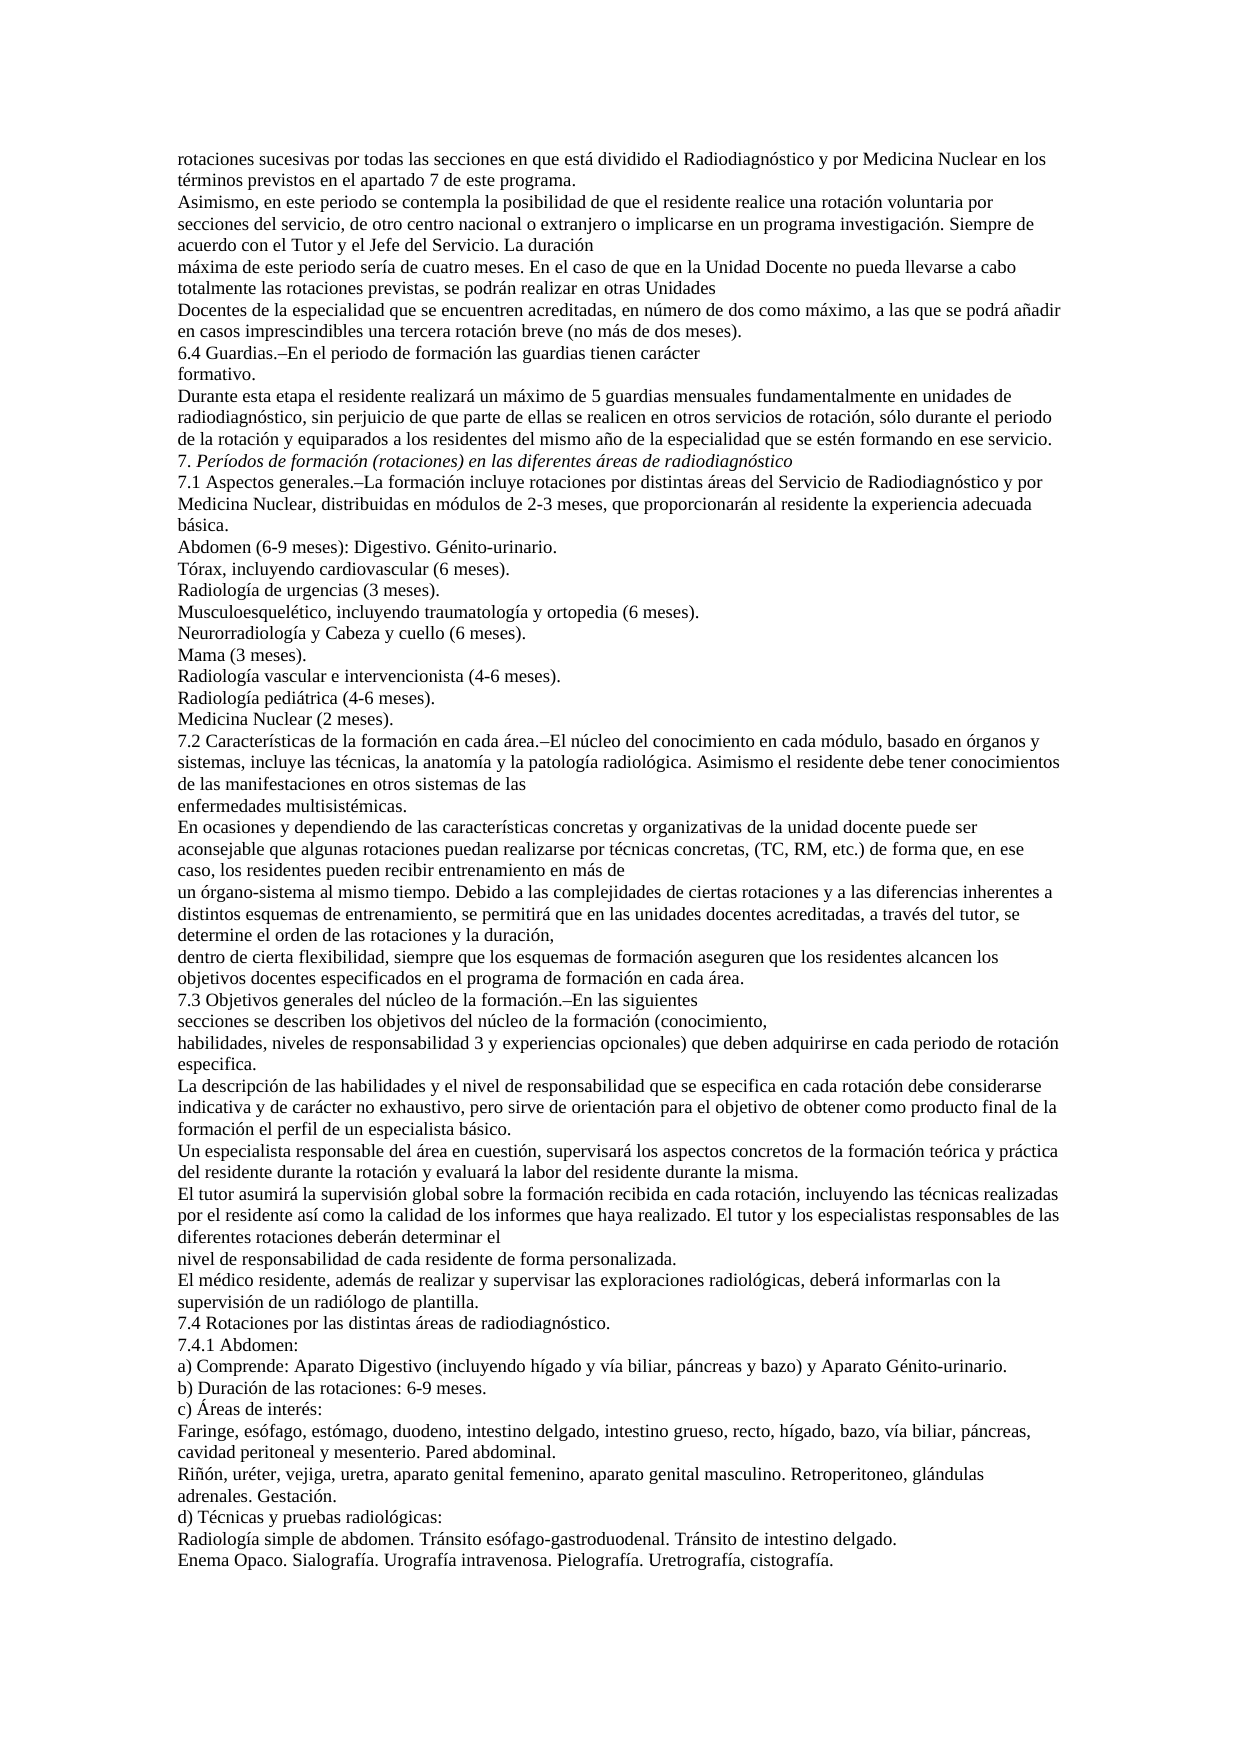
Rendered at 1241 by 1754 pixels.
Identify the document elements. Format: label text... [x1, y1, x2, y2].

text Neurorradiología y Cabeza y cuello (6 meses). [177, 622, 1063, 644]
text a) Comprende: Aparato Digestivo (incluyendo hígado y vía biliar, páncreas y bazo) y Aparato Génito-urinario. [177, 1355, 1063, 1377]
text Tórax, incluyendo cardiovascular (6 meses). [177, 557, 1063, 579]
text 7.1 Aspectos generales.–La formación incluye rotaciones por distintas áreas del Servicio de Radiodiagnóstico y por Medicina Nuclear, distribuidas en módulos de 2-3 meses, que proporcionarán al residente la experiencia adecuada básica. [177, 471, 1063, 536]
text Radiología pediátrica (4-6 meses). [177, 687, 1063, 708]
text 7.2 Características de la formación en cada área.–El núcleo del conocimiento en cada módulo, basado en órganos y sistemas, incluye las técnicas, la anatomía y la patología radiológica. Asimismo el residente debe tener conocimientos de las manifestaciones en otros sistemas de las [177, 730, 1063, 794]
text Docentes de la especialidad que se encuentren acreditadas, en número de dos como máximo, a las que se podrá añadir en casos imprescindibles una tercera rotación breve (no más de dos meses). [177, 299, 1063, 342]
text En ocasiones y dependiendo de las características concretas y organizativas de la unidad docente puede ser aconsejable que algunas rotaciones puedan realizarse por técnicas concretas, (TC, RM, etc.) de forma que, en ese caso, los residentes pueden recibir entrenamiento en más de [177, 816, 1063, 881]
text 7.3 Objetivos generales del núcleo de la formación.–En las siguientes [177, 989, 1063, 1010]
text Radiología de urgencias (3 meses). [177, 579, 1063, 601]
text Musculoesquelético, incluyendo traumatología y ortopedia (6 meses). [177, 601, 1063, 622]
text El médico residente, además de realizar y supervisar las exploraciones radiológicas, deberá informarlas con la supervisión de un radiólogo de plantilla. [177, 1269, 1063, 1312]
text Faringe, esófago, estómago, duodeno, intestino delgado, intestino grueso, recto, hígado, bazo, vía biliar, páncreas, cavidad peritoneal y mesenterio. Pared abdominal. [177, 1420, 1063, 1463]
text Durante esta etapa el residente realizará un máximo de 5 guardias mensuales fundamentalmente en unidades de radiodiagnóstico, sin perjuicio de que parte de ellas se realicen en otros servicios de rotación, sólo durante el periodo de la rotación y equiparados a los residentes del mismo año de la especialidad que se estén formando en ese servicio. [177, 385, 1063, 449]
text Radiología simple de abdomen. Tránsito esófago-gastroduodenal. Tránsito de intestino delgado. [177, 1528, 1063, 1549]
text La descripción de las habilidades y el nivel de responsabilidad que se especifica en cada rotación debe considerarse indicativa y de carácter no exhaustivo, pero sirve de orientación para el objetivo de obtener como producto final de la formación el perfil de un especialista básico. [177, 1075, 1063, 1139]
text c) Áreas de interés: [177, 1398, 1063, 1420]
text El tutor asumirá la supervisión global sobre la formación recibida en cada rotación, incluyendo las técnicas realizadas por el residente así como la calidad de los informes que haya realizado. El tutor y los especialistas responsables de las diferentes rotaciones deberán determinar el [177, 1183, 1063, 1247]
text Mama (3 meses). [177, 644, 1063, 665]
text máxima de este periodo sería de cuatro meses. En el caso de que en la Unidad Docente no pueda llevarse a cabo totalmente las rotaciones previstas, se podrán realizar en otras Unidades [177, 256, 1063, 299]
text dentro de cierta flexibilidad, siempre que los esquemas de formación aseguren que los residentes alcancen los objetivos docentes especificados en el programa de formación en cada área. [177, 946, 1063, 989]
text Abdomen (6-9 meses): Digestivo. Génito-urinario. [177, 536, 1063, 557]
text Un especialista responsable del área en cuestión, supervisará los aspectos concretos de la formación teórica y práctica del residente durante la rotación y evaluará la labor del residente durante la misma. [177, 1139, 1063, 1183]
text Medicina Nuclear (2 meses). [177, 708, 1063, 730]
text d) Técnicas y pruebas radiológicas: [177, 1506, 1063, 1528]
text 7. Períodos de formación (rotaciones) en las diferentes áreas de radiodiagnóstico [177, 449, 1063, 471]
text Riñón, uréter, vejiga, uretra, aparato genital femenino, aparato genital masculino. Retroperitoneo, glándulas adrenales. Gestación. [177, 1463, 1063, 1506]
text Enema Opaco. Sialografía. Urografía intravenosa. Pielografía. Uretrografía, cistografía. [177, 1549, 1063, 1571]
text b) Duración de las rotaciones: 6-9 meses. [177, 1377, 1063, 1398]
text formativo. [177, 363, 1063, 385]
text habilidades, niveles de responsabilidad 3 y experiencias opcionales) que deben adquirirse en cada periodo de rotación especifica. [177, 1032, 1063, 1075]
text secciones se describen los objetivos del núcleo de la formación (conocimiento, [177, 1010, 1063, 1032]
text Asimismo, en este periodo se contempla la posibilidad de que el residente realice una rotación voluntaria por secciones del servicio, de otro centro nacional o extranjero o implicarse en un programa investigación. Siempre de acuerdo con el Tutor y el Jefe del Servicio. La duración [177, 191, 1063, 256]
text un órgano-sistema al mismo tiempo. Debido a las complejidades de ciertas rotaciones y a las diferencias inherentes a distintos esquemas de entrenamiento, se permitirá que en las unidades docentes acreditadas, a través del tutor, se determine el orden de las rotaciones y la duración, [177, 881, 1063, 946]
text 7.4.1 Abdomen: [177, 1334, 1063, 1355]
text enfermedades multisistémicas. [177, 794, 1063, 816]
text Radiología vascular e intervencionista (4-6 meses). [177, 665, 1063, 687]
text 7.4 Rotaciones por las distintas áreas de radiodiagnóstico. [177, 1312, 1063, 1334]
text rotaciones sucesivas por todas las secciones en que está dividido el Radiodiagnóstico y por Medicina Nuclear en los términos previstos en el apartado 7 de este programa. [177, 148, 1063, 191]
text nivel de responsabilidad de cada residente de forma personalizada. [177, 1247, 1063, 1269]
text 6.4 Guardias.–En el periodo de formación las guardias tienen carácter [177, 342, 1063, 363]
